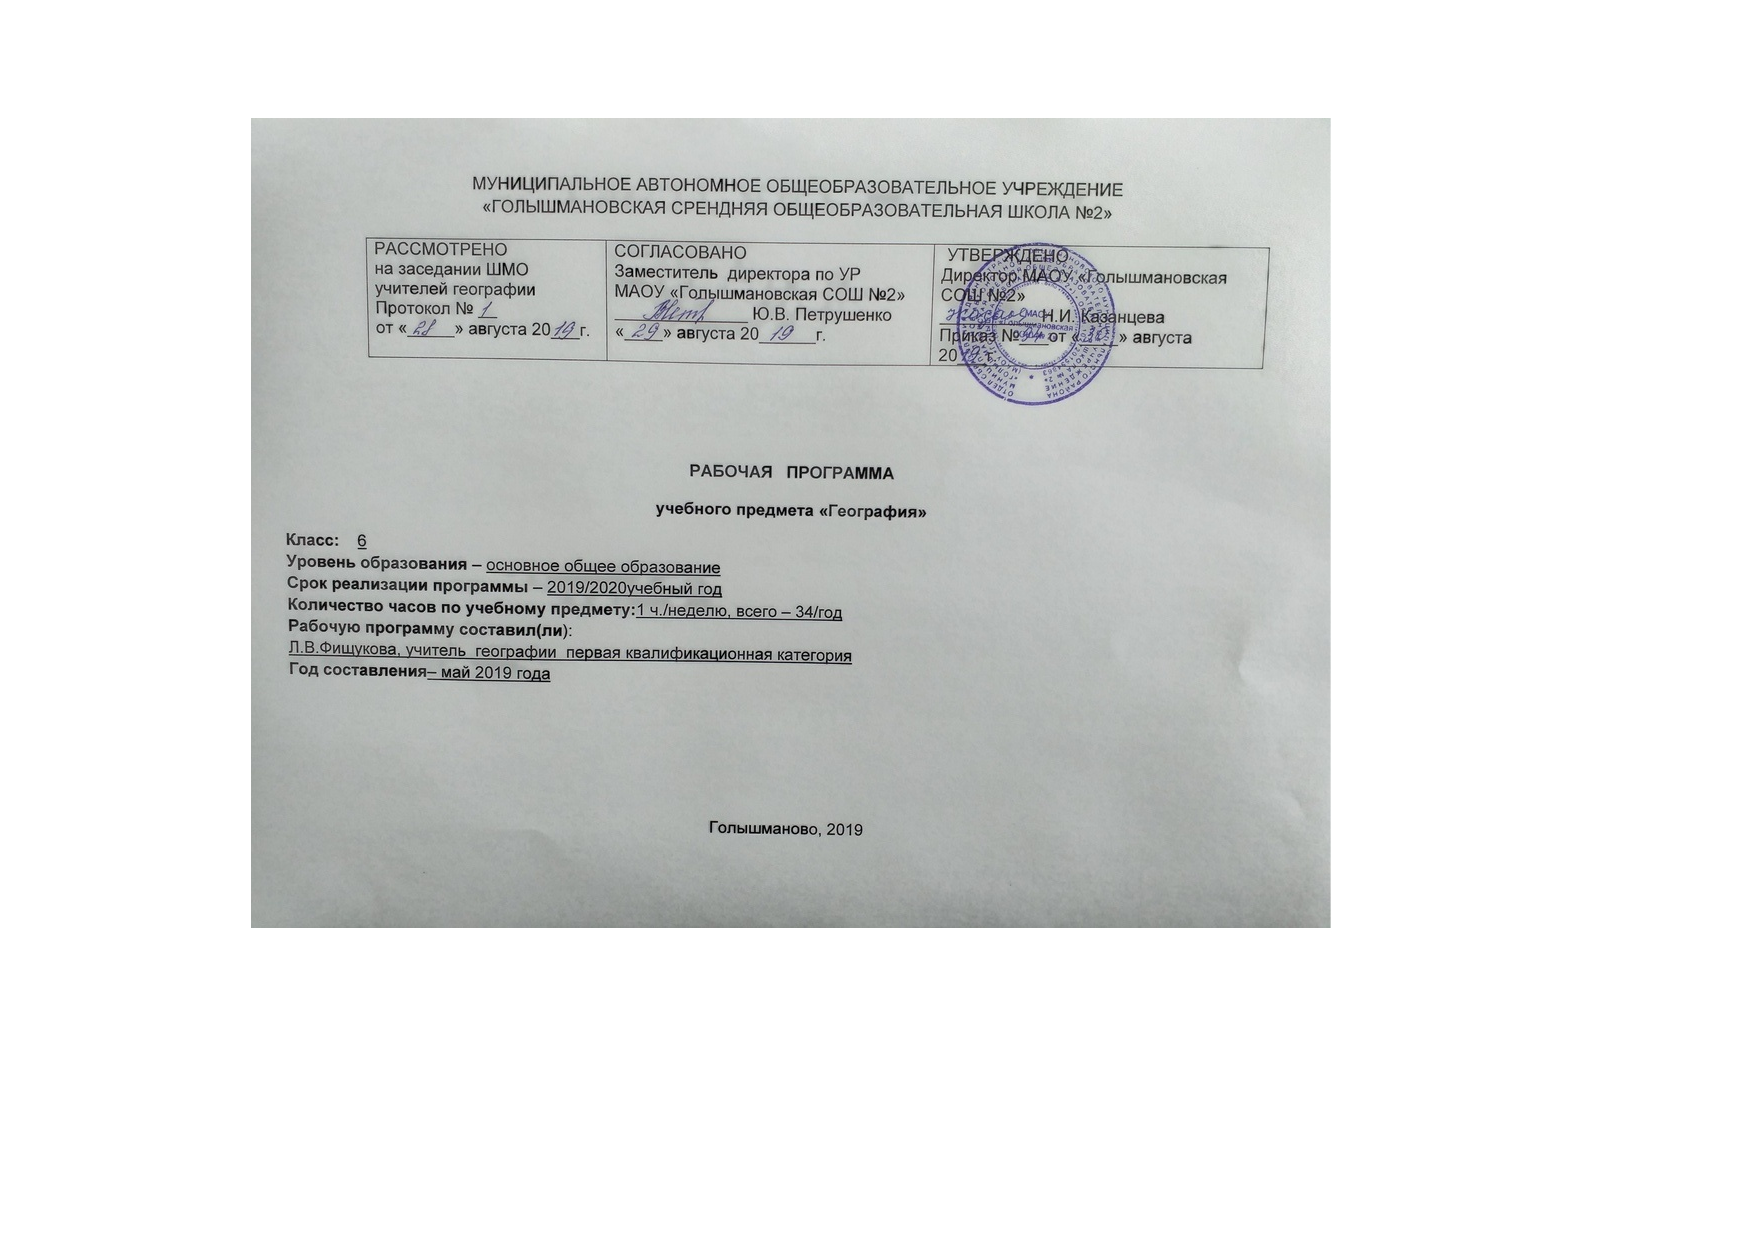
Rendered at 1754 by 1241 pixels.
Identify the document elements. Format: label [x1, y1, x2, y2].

picture [251, 118, 1331, 928]
